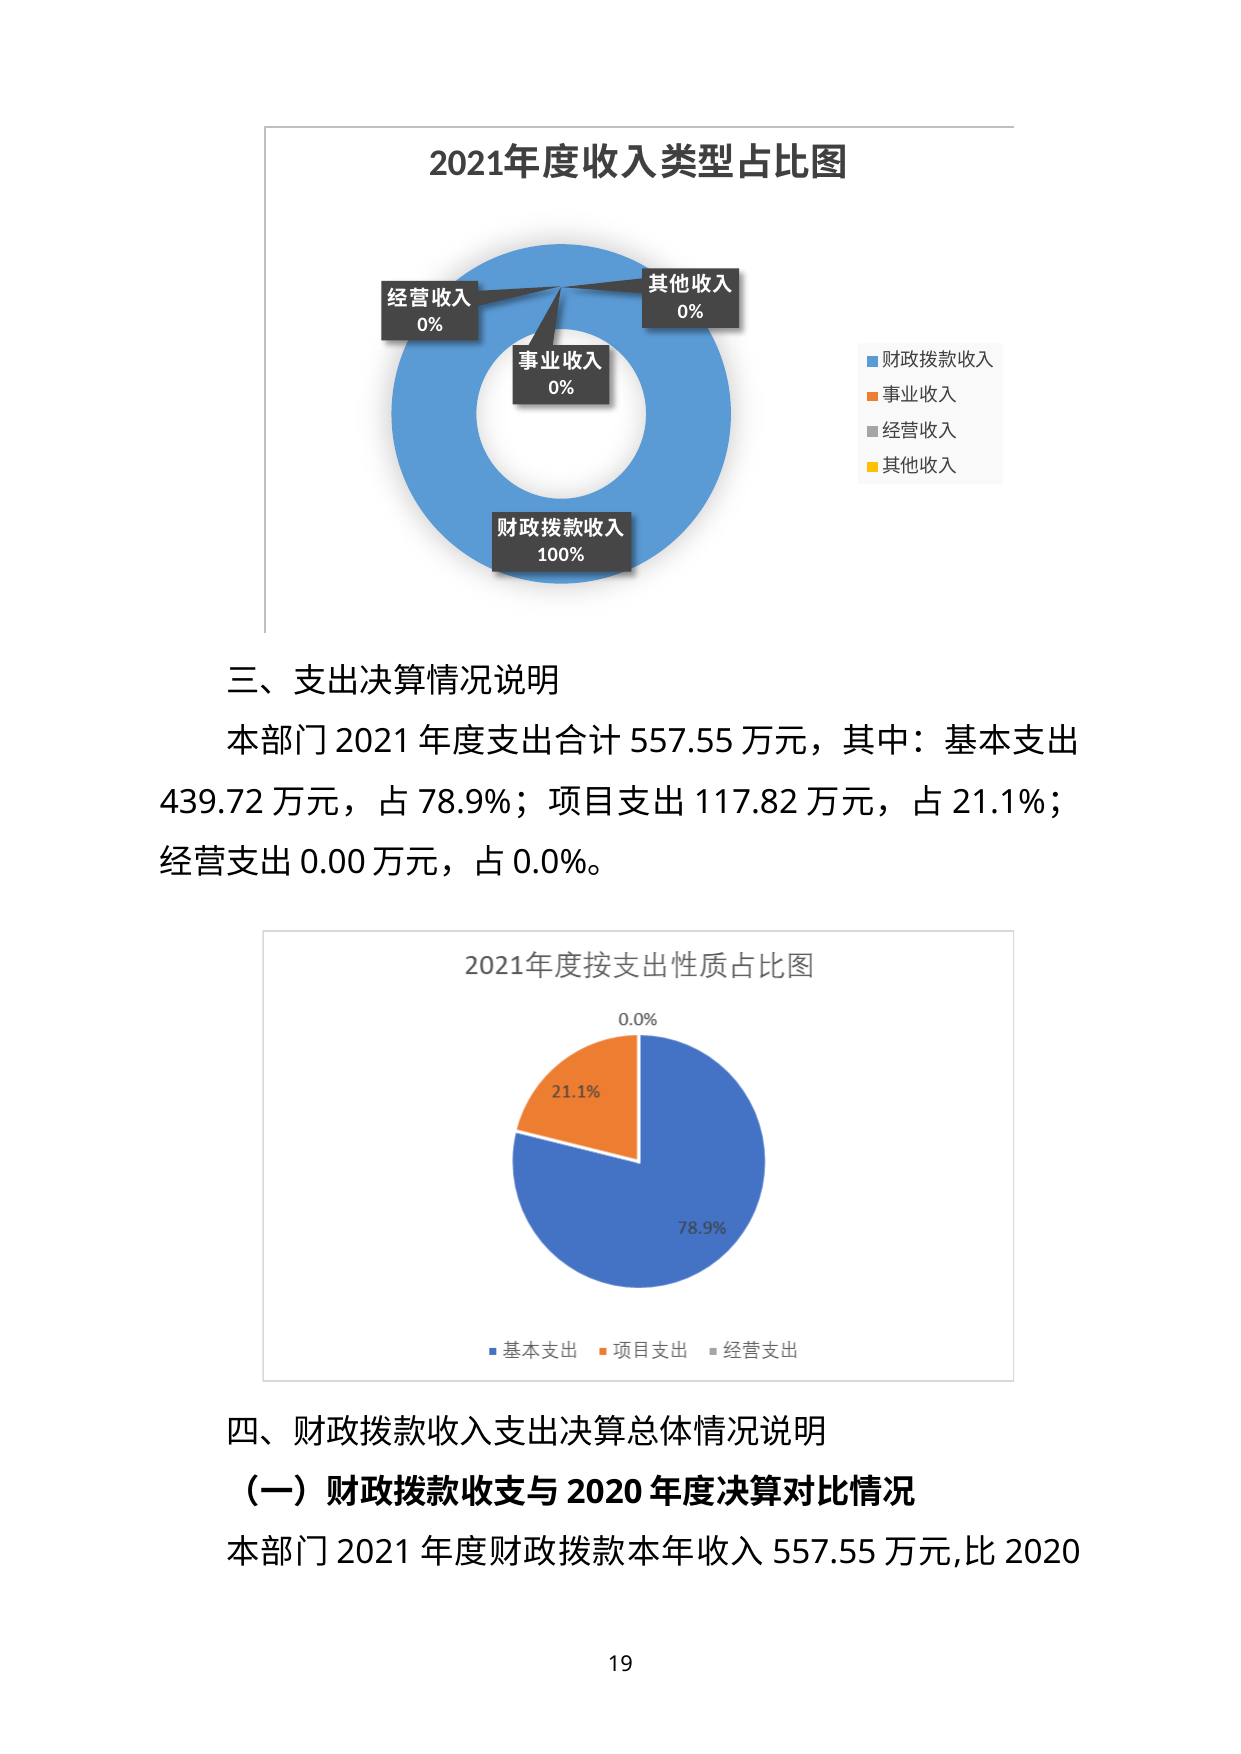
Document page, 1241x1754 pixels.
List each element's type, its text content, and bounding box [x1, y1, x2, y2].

text （一）财政拨款收支与2020年度决算对比情况 [159, 1455, 1081, 1516]
text 三、支出决算情况说明 [159, 644, 1081, 704]
text 四、财政拨款收入支出决算总体情况说明 [159, 1395, 1081, 1455]
table_header [233, 118, 1046, 644]
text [159, 1516, 1081, 1576]
picture [262, 930, 1015, 1382]
text 本部门2021年度支出合计557.55万元，其中：基本支出439.72万元，占78.9%；项目支出117.82万元，占21.1%；经营支出0.00万元，占0.0%。 [159, 704, 1081, 886]
table_header [231, 886, 1046, 1395]
